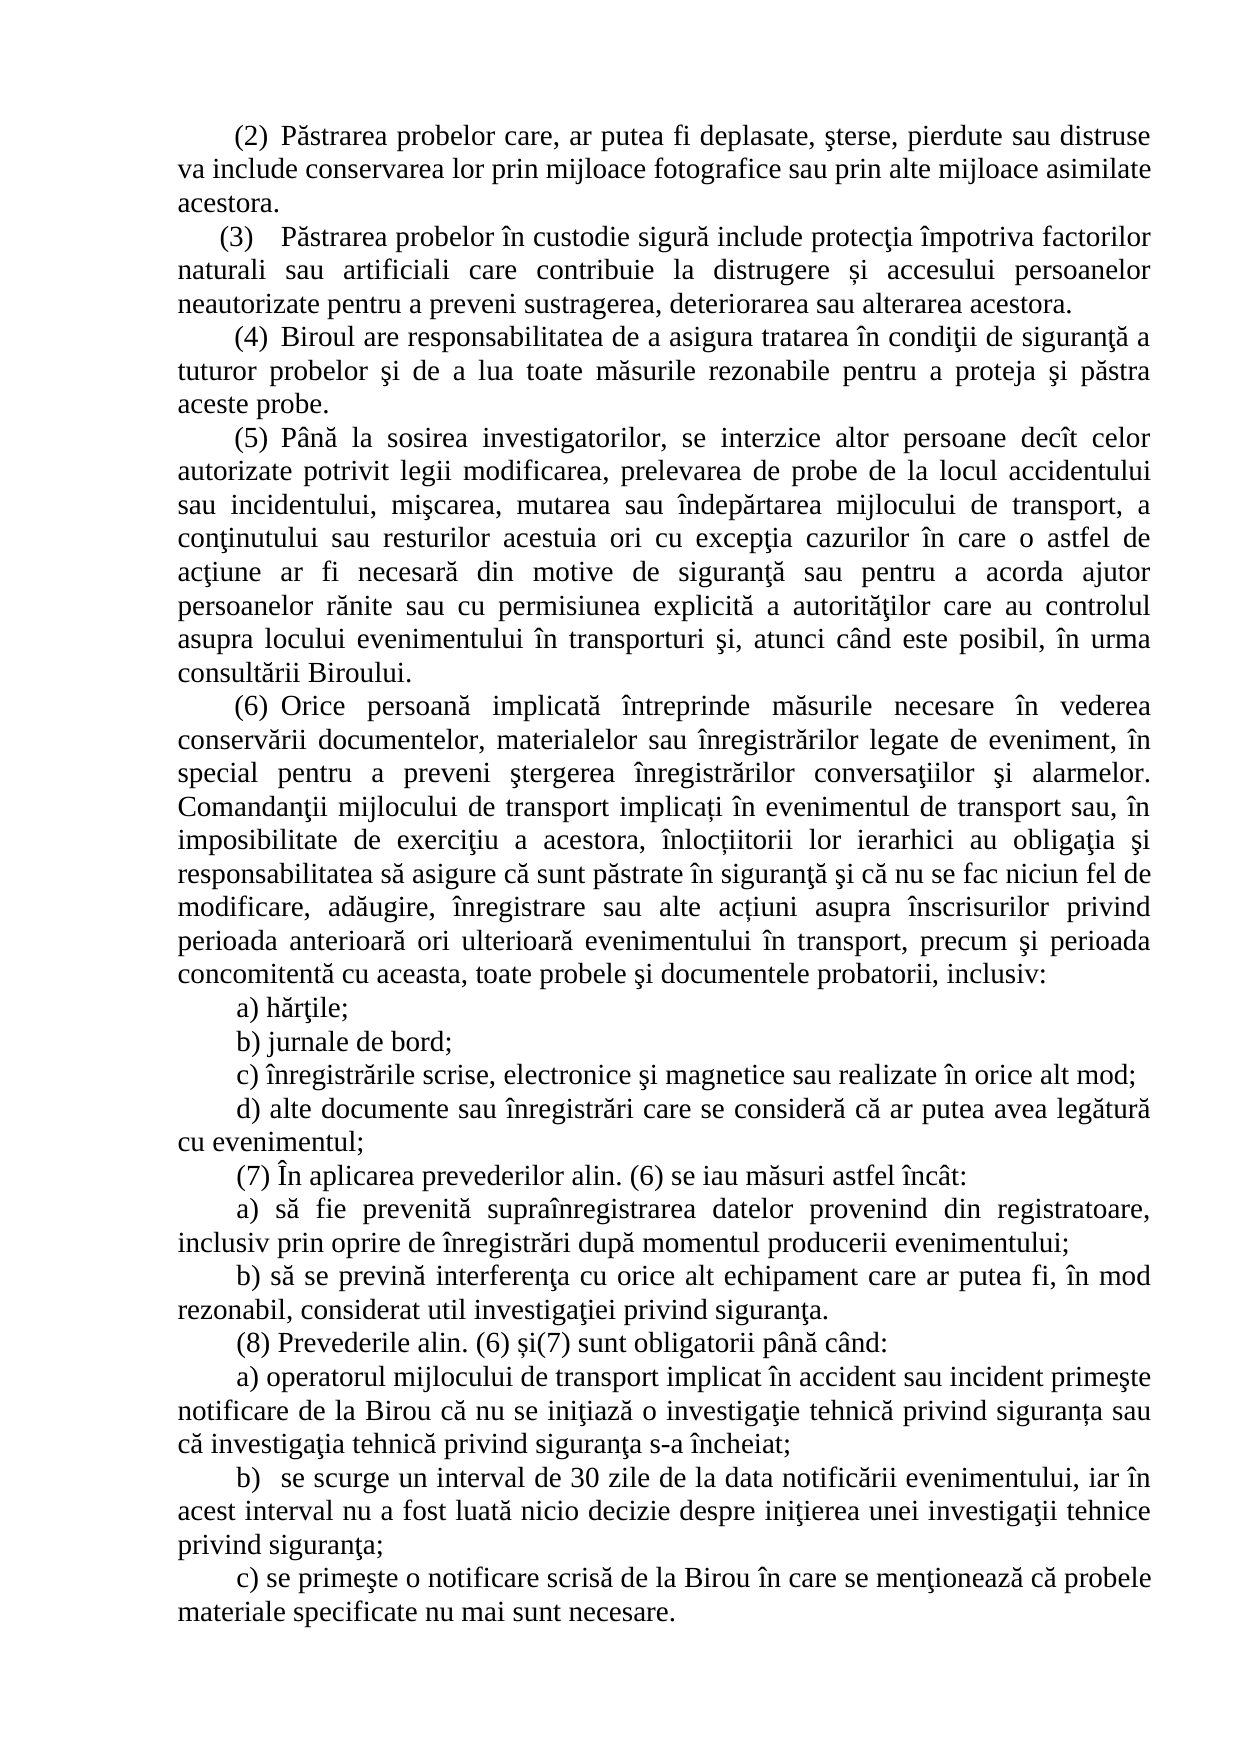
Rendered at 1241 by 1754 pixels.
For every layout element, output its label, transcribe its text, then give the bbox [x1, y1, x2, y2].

text c) se primeşte o notificare scrisă de la Birou în care se menţionează că probele materiale specificate nu mai sunt necesare. [177, 1560, 1152, 1627]
text (7) În aplicarea prevederilor alin. (6) se iau măsuri astfel încât: [177, 1158, 1152, 1191]
text a) operatorul mijlocului de transport implicat în accident sau incident primeşte notificare de la Birou că nu se iniţiază o investigaţie tehnică privind siguranța sau că investigaţia tehnică privind siguranţa s-a încheiat; [177, 1359, 1152, 1460]
list Până la sosirea investigatorilor, se interzice altor persoane decît celor autorizate potrivit legii modificarea, prelevarea de probe de la locul accidentului sau incidentului, mişcarea, mutarea sau îndepărtarea mijlocului de transport, a conţinutului sau resturilor acestuia ori cu excepţia cazurilor în care o astfel de acţiune ar fi necesară din motive de siguranţă sau pentru a acorda ajutor persoanelor rănite sau cu permisiunea explicită a autorităţilor care au controlul asupra locului evenimentului în transporturi şi, atunci când este posibil, în urma consultării Biroului. [177, 420, 1152, 688]
text b) jurnale de bord; [177, 1024, 1152, 1057]
text d) alte documente sau înregistrări care se consideră că ar putea avea legătură cu evenimentul; [177, 1091, 1152, 1158]
text b) să se prevină interferenţa cu orice alt echipament care ar putea fi, în mod rezonabil, considerat util investigaţiei privind siguranţa. [177, 1258, 1152, 1326]
text a) să fie prevenită supraînregistrarea datelor provenind din registratoare, inclusiv prin oprire de înregistrări după momentul producerii evenimentului; [177, 1191, 1152, 1258]
text a) hărţile; [177, 990, 1152, 1024]
text (8) Prevederile alin. (6) și(7) sunt obligatorii până când: [177, 1326, 1152, 1359]
list Păstrarea probelor în custodie sigură include protecţia împotriva factorilor naturali sau artificiali care contribuie la distrugere și accesului persoanelor neautorizate pentru a preveni sustragerea, deteriorarea sau alterarea acestora. [177, 219, 1152, 319]
list Orice persoană implicată întreprinde măsurile necesare în vederea conservării documentelor, materialelor sau înregistrărilor legate de eveniment, în special pentru a preveni ştergerea înregistrărilor conversaţiilor şi alarmelor. Comandanţii mijlocului de transport implicați în evenimentul de transport sau, în imposibilitate de exerciţiu a acestora, înlocțiitorii lor ierarhici au obligaţia şi responsabilitatea să asigure că sunt păstrate în siguranţă şi că nu se fac niciun fel de modificare, adăugire, înregistrare sau alte acțiuni asupra înscrisurilor privind perioada anterioară ori ulterioară evenimentului în transport, precum şi perioada concomitentă cu aceasta, toate probele şi documentele probatorii, inclusiv: [177, 688, 1152, 990]
text c) înregistrările scrise, electronice şi magnetice sau realizate în orice alt mod; [177, 1057, 1152, 1091]
list Biroul are responsabilitatea de a asigura tratarea în condiţii de siguranţă a tuturor probelor şi de a lua toate măsurile rezonabile pentru a proteja şi păstra aceste probe. [177, 319, 1152, 420]
text b) se scurge un interval de 30 zile de la data notificării evenimentului, iar în acest interval nu a fost luată nicio decizie despre iniţierea unei investigaţii tehnice privind siguranţa; [177, 1460, 1152, 1560]
list Păstrarea probelor care, ar putea fi deplasate, şterse, pierdute sau distruse va include conservarea lor prin mijloace fotografice sau prin alte mijloace asimilate acestora. [177, 118, 1152, 219]
